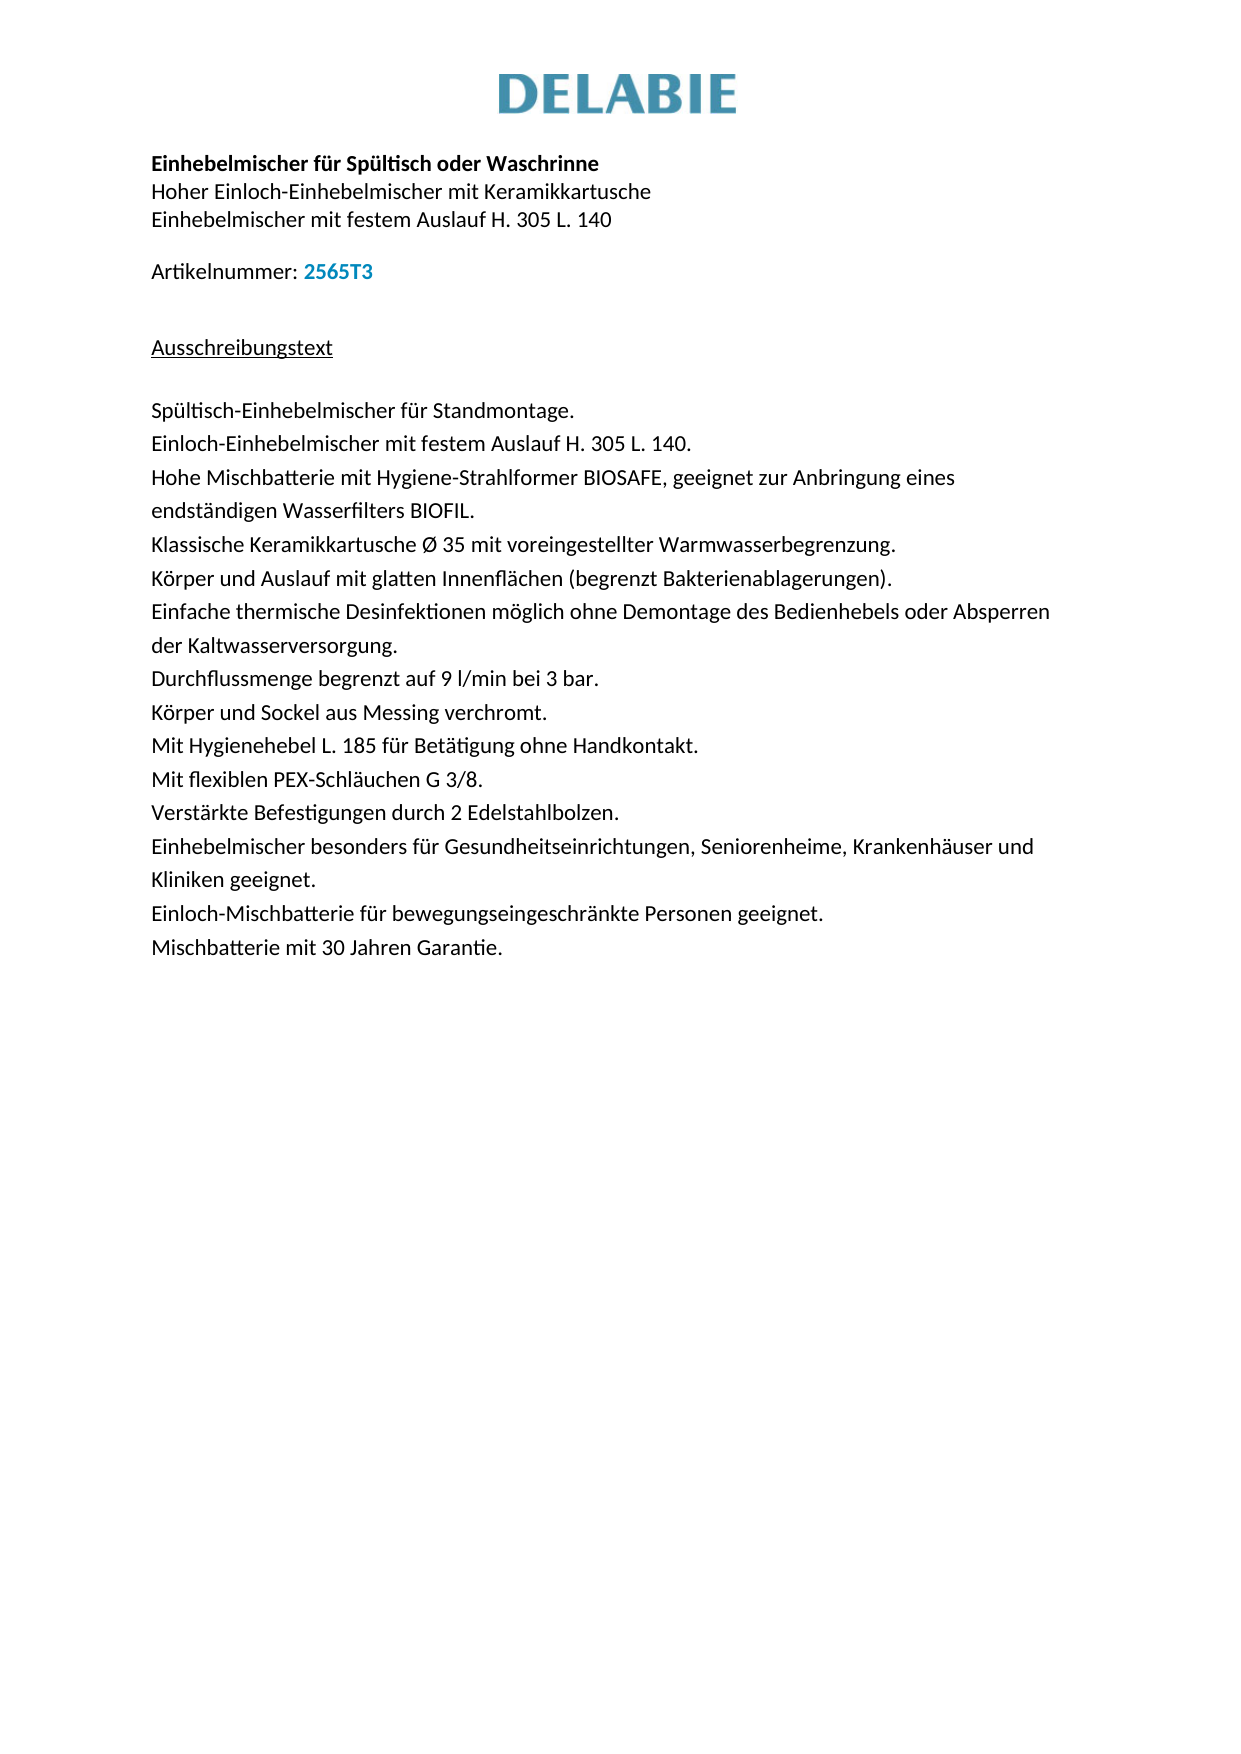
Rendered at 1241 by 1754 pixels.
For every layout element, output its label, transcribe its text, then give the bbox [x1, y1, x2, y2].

text Ausschreibungstext [151, 333, 1084, 361]
text Verstärkte Befestigungen durch 2 Edelstahlbolzen. [151, 798, 1084, 827]
text Einloch-Einhebelmischer mit festem Auslauf H. 305 L. 140. [151, 429, 1084, 458]
text Körper und Sockel aus Messing verchromt. [151, 698, 1084, 726]
text Einhebelmischer mit festem Auslauf H. 305 L. 140 [151, 205, 1084, 233]
text Spültisch-Einhebelmischer für Standmontage. [151, 396, 1084, 424]
text Hoher Einloch-Einhebelmischer mit Keramikkartusche [151, 177, 1084, 205]
text Einhebelmischer für Spültisch oder Waschrinne [151, 149, 1084, 177]
text Klassische Keramikkartusche Ø 35 mit voreingestellter Warmwasserbegrenzung. [151, 530, 1084, 558]
text Artikelnummer: 2565T3 [151, 257, 1084, 285]
text Hohe Mischbatterie mit Hygiene-Strahlformer BIOSAFE, geeignet zur Anbringung eines endständigen Wasserfilters BIOFIL. [151, 463, 1084, 525]
text Mischbatterie mit 30 Jahren Garantie. [151, 933, 1084, 961]
text Mit Hygienehebel L. 185 für Betätigung ohne Handkontakt. [151, 731, 1084, 759]
text Durchflussmenge begrenzt auf 9 l/min bei 3 bar. [151, 664, 1084, 692]
text Mit flexiblen PEX-Schläuchen G 3/8. [151, 765, 1084, 793]
text Einloch-Mischbatterie für bewegungseingeschränkte Personen geeignet. [151, 899, 1084, 927]
text Einfache thermische Desinfektionen möglich ohne Demontage des Bedienhebels oder Absperren der Kaltwasserversorgung. [151, 597, 1084, 659]
picture [497, 74, 738, 114]
text Einhebelmischer besonders für Gesundheitseinrichtungen, Seniorenheime, Krankenhäuser und Kliniken geeignet. [151, 832, 1084, 894]
text Körper und Auslauf mit glatten Innenflächen (begrenzt Bakterienablagerungen). [151, 564, 1084, 592]
